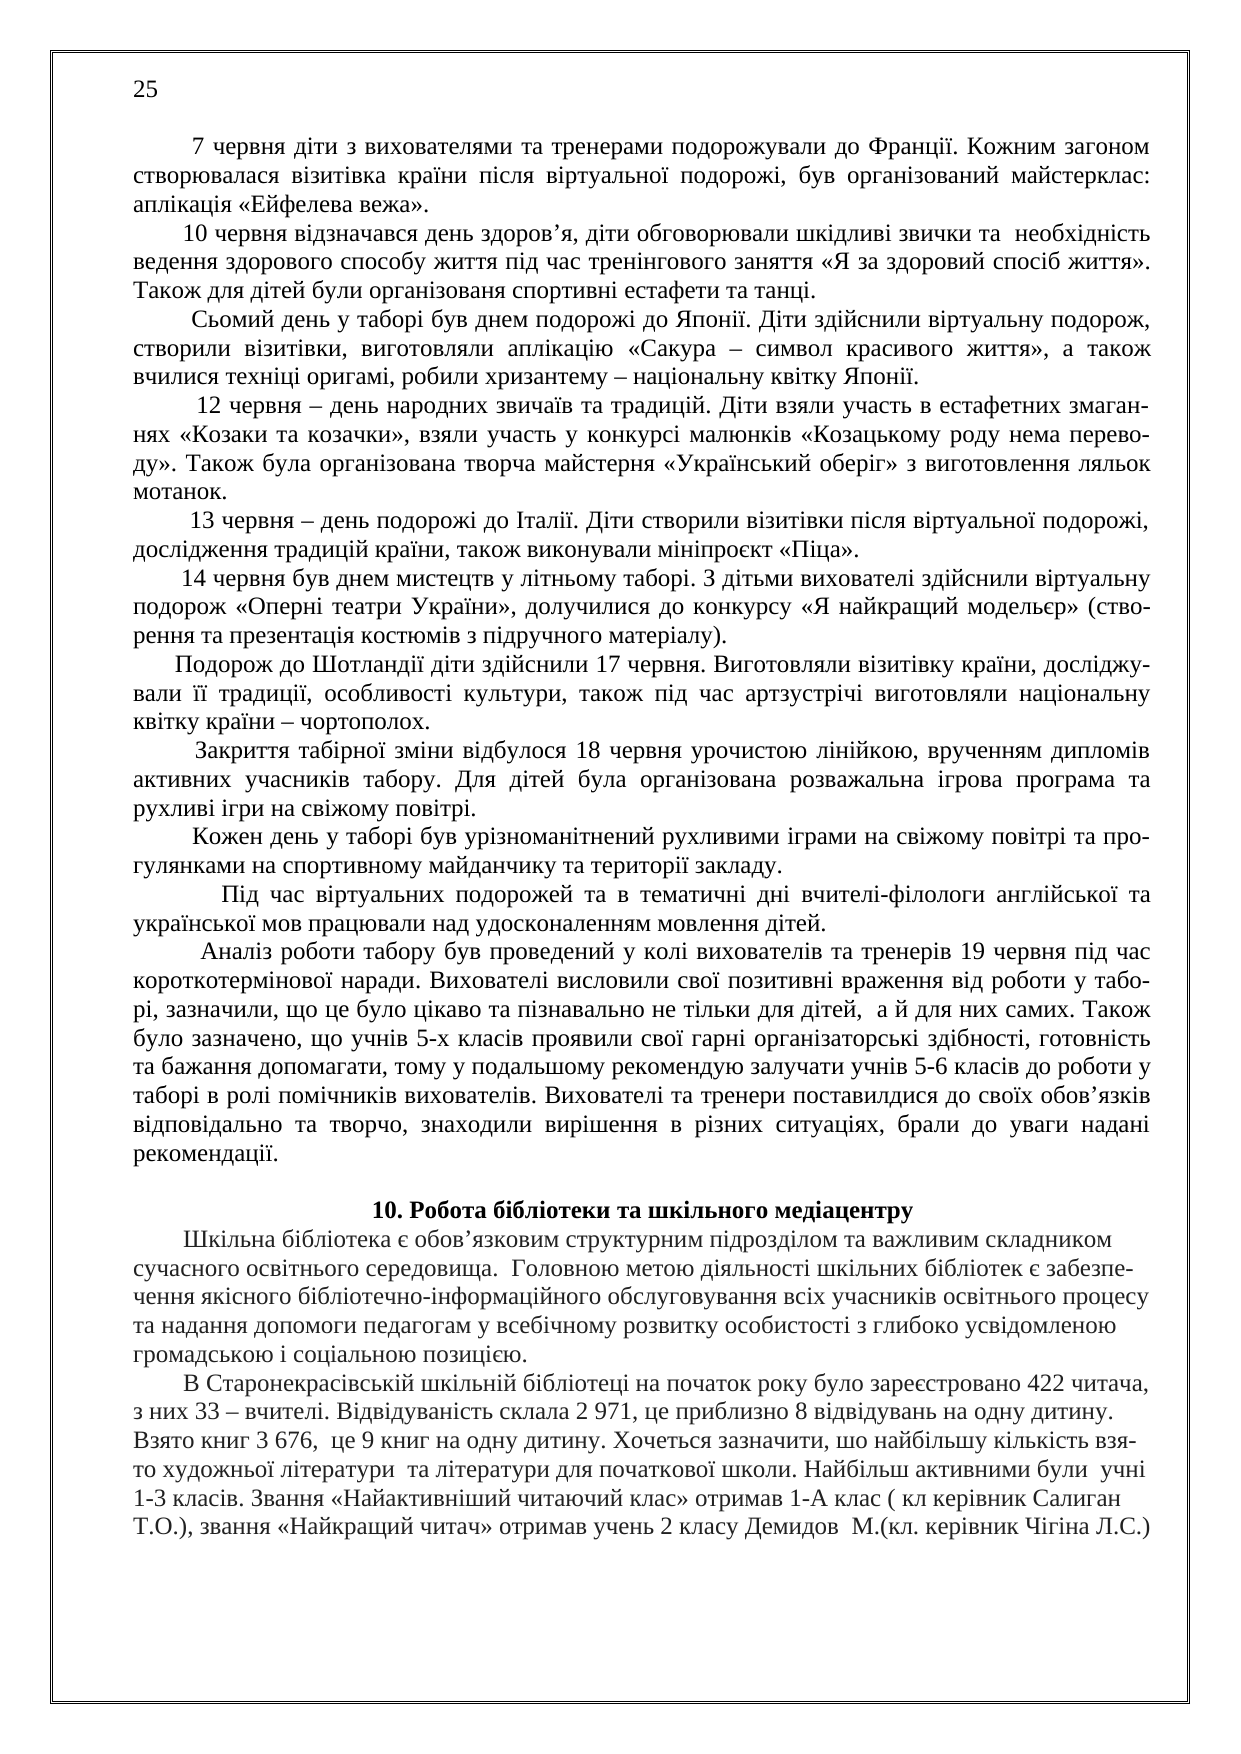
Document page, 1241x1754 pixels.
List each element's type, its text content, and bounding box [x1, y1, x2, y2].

text Подорож до Шотландії діти здійснили 17 червня. Виготовляли візитівку країни, досліджу-вали її традиції, особливості культури, також під час артзустрічі виготовляли національну квітку країни – чортополох. [133, 649, 1152, 735]
text 12 червня – день народних звичаїв та традицій. Діти взяли участь в естафетних змаган-нях «Козаки та козачки», взяли участь у конкурсі малюнків «Козацькому роду нема перево-ду». Також була організована творча майстерня «Український оберіг» з виготовлення ляльок мотанок. [133, 390, 1152, 505]
text Кожен день у таборі був урізноманітнений рухливими іграми на свіжому повітрі та про-гулянками на спортивному майданчику та території закладу. [133, 821, 1152, 879]
text 14 червня був днем мистецтв у літньому таборі. З дітьми вихователі здійснили віртуальну подорож «Оперні театри України», долучилися до конкурсу «Я найкращий модельєр» (ство-рення та презентація костюмів з підручного матеріалу). [133, 563, 1152, 649]
text Під час віртуальних подорожей та в тематичні дні вчителі-філологи англійської та української мов працювали над удосконаленням мовлення дітей. [133, 879, 1152, 936]
text В Старонекрасівській шкільній бібліотеці на початок року було зареєстровано 422 читача, з них 33 – вчителі. Відвідуваність склала 2 971, це приблизно 8 відвідувань на одну дитину. Взято книг 3 676, це 9 книг на одну дитину. Хочеться зазначити, шо найбільшу кількість взя-то художньої літератури та літератури для початкової школи. Найбільш активними були учні 1-3 класів. Звання «Найактивніший читаючий клас» отримав 1-А клас ( кл керівник Салиган Т.О.), звання «Найкращий читач» отримав учень 2 класу Демидов М.(кл. керівник Чігіна Л.С.) [133, 1368, 1152, 1540]
text 10. Робота бібліотеки та шкільного медіацентру [133, 1195, 1152, 1224]
text 10 червня відзначався день здоров’я, діти обговорювали шкідливі звички та необхідність ведення здорового способу життя під час тренінгового заняття «Я за здоровий спосіб життя». Також для дітей були організованя спортивні естафети та танці. [133, 218, 1152, 304]
text Сьомий день у таборі був днем подорожі до Японії. Діти здійснили віртуальну подорож, створили візитівки, виготовляли аплікацію «Сакура – символ красивого життя», а також вчилися техніці оригамі, робили хризантему – національну квітку Японії. [133, 304, 1152, 390]
text Закриття табірної зміни відбулося 18 червня урочистою лінійкою, врученням дипломів активних учасників табору. Для дітей була організована розважальна ігрова програма та рухливі ігри на свіжому повітрі. [133, 735, 1152, 821]
text Аналіз роботи табору був проведений у колі вихователів та тренерів 19 червня під час короткотермінової наради. Вихователі висловили свої позитивні враження від роботи у табо-рі, зазначили, що це було цікаво та пізнавально не тільки для дітей, а й для них самих. Також було зазначено, що учнів 5-х класів проявили свої гарні організаторські здібності, готовність та бажання допомагати, тому у подальшому рекомендую залучати учнів 5-6 класів до роботи у таборі в ролі помічників вихователів. Вихователі та тренери поставилдися до своїх обов’язків відповідально та творчо, знаходили вирішення в різних ситуаціях, брали до уваги надані рекомендації. [133, 936, 1152, 1166]
text 13 червня – день подорожі до Італії. Діти створили візитівки після віртуальної подорожі, дослідження традицій країни, також виконували мініпроєкт «Піца». [133, 505, 1152, 563]
text 7 червня діти з вихователями та тренерами подорожували до Франції. Кожним загоном створювалася візитівка країни після віртуальної подорожі, був організований майстерклас: аплікація «Ейфелева вежа». [133, 131, 1152, 218]
text Шкільна бібліотека є обов’язковим структурним підрозділом та важливим складником сучасного освітнього середовища. Головною метою діяльності шкільних бібліотек є забезпе-чення якісного бібліотечно-інформаційного обслуговування всіх учасників освітнього процесу та надання допомоги педагогам у всебічному розвитку особистості з глибоко усвідомленою громадською і соціальною позицією. [133, 1224, 1152, 1368]
